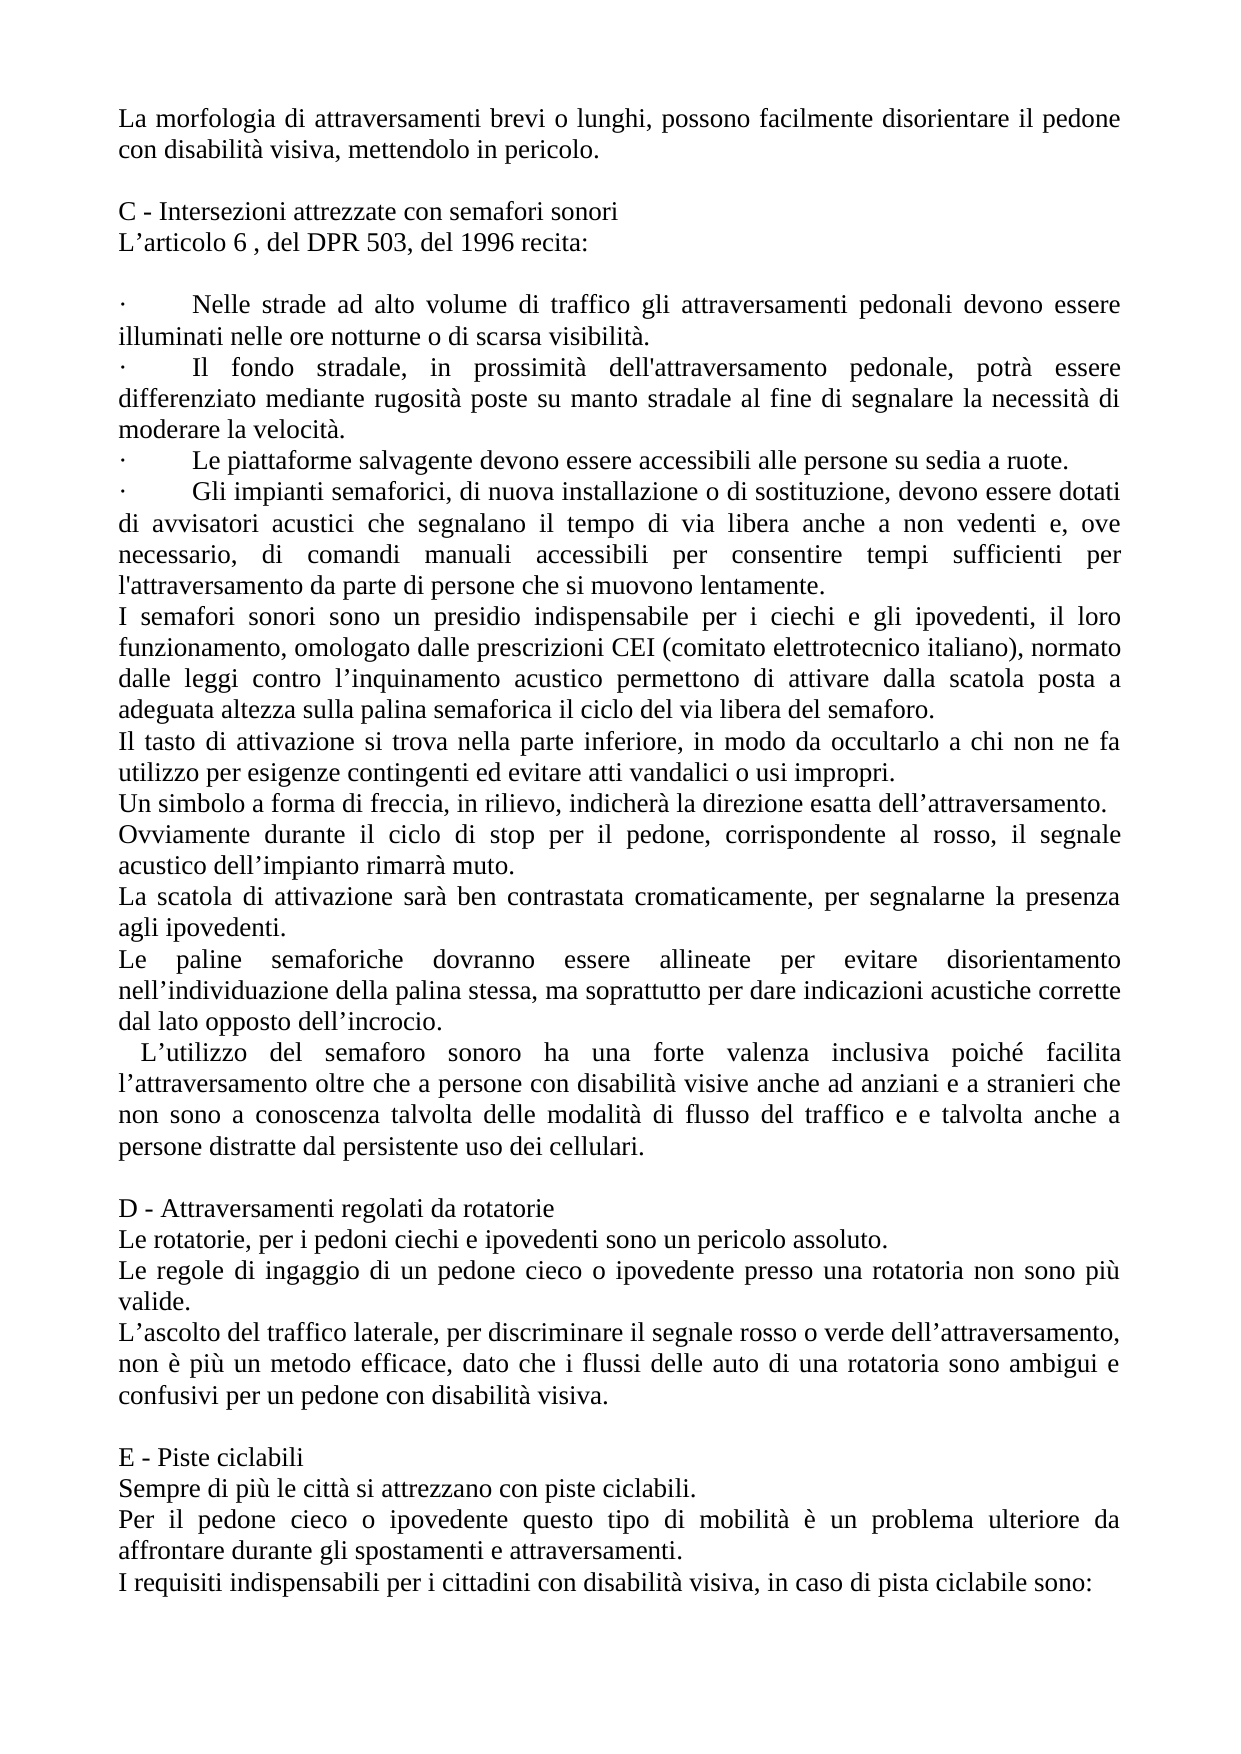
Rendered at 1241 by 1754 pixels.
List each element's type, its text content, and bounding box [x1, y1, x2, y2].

text D - Attraversamenti regolati da rotatorie [118, 1192, 1122, 1223]
text Per il pedone cieco o ipovedente questo tipo di mobilità è un problema ulteriore da affrontare durante gli spostamenti e attraversamenti. [118, 1503, 1122, 1566]
text E - Piste ciclabili [118, 1441, 1122, 1472]
text L’ascolto del traffico laterale, per discriminare il segnale rosso o verde dell’attraversamento, non è più un metodo efficace, dato che i flussi delle auto di una rotatoria sono ambigui e confusivi per un pedone con disabilità visiva. [118, 1316, 1122, 1410]
text Sempre di più le città si attrezzano con piste ciclabili. [118, 1472, 1122, 1503]
text C - Intersezioni attrezzate con semafori sonori [118, 195, 1122, 226]
text Un simbolo a forma di freccia, in rilievo, indicherà la direzione esatta dell’attraversamento. [118, 787, 1122, 818]
text Il tasto di attivazione si trova nella parte inferiore, in modo da occultarlo a chi non ne fa utilizzo per esigenze contingenti ed evitare atti vandalici o usi impropri. [118, 725, 1122, 787]
text I semafori sonori sono un presidio indispensabile per i ciechi e gli ipovedenti, il loro funzionamento, omologato dalle prescrizioni CEI (comitato elettrotecnico italiano), normato dalle leggi contro l’inquinamento acustico permettono di attivare dalla scatola posta a adeguata altezza sulla palina semaforica il ciclo del via libera del semaforo. [118, 600, 1122, 725]
text · Il fondo stradale, in prossimità dell'attraversamento pedonale, potrà essere differenziato mediante rugosità poste su manto stradale al fine di segnalare la necessità di moderare la velocità. [118, 351, 1122, 444]
text Le rotatorie, per i pedoni ciechi e ipovedenti sono un pericolo assoluto. [118, 1223, 1122, 1254]
text Le paline semaforiche dovranno essere allineate per evitare disorientamento nell’individuazione della palina stessa, ma soprattutto per dare indicazioni acustiche corrette dal lato opposto dell’incrocio. [118, 943, 1122, 1036]
text · Nelle strade ad alto volume di traffico gli attraversamenti pedonali devono essere illuminati nelle ore notturne o di scarsa visibilità. [118, 289, 1122, 351]
text Ovviamente durante il ciclo di stop per il pedone, corrispondente al rosso, il segnale acustico dell’impianto rimarrà muto. [118, 818, 1122, 880]
text · Le piattaforme salvagente devono essere accessibili alle persone su sedia a ruote. [118, 444, 1122, 476]
text L’articolo 6 , del DPR 503, del 1996 recita: [118, 226, 1122, 257]
text Le regole di ingaggio di un pedone cieco o ipovedente presso una rotatoria non sono più valide. [118, 1254, 1122, 1316]
text La scatola di attivazione sarà ben contrastata cromaticamente, per segnalarne la presenza agli ipovedenti. [118, 880, 1122, 943]
text I requisiti indispensabili per i cittadini con disabilità visiva, in caso di pista ciclabile sono: [118, 1566, 1122, 1597]
text · Gli impianti semaforici, di nuova installazione o di sostituzione, devono essere dotati di avvisatori acustici che segnalano il tempo di via libera anche a non vedenti e, ove necessario, di comandi manuali accessibili per consentire tempi sufficienti per l'attraversamento da parte di persone che si muovono lentamente. [118, 476, 1122, 600]
text La morfologia di attraversamenti brevi o lunghi, possono facilmente disorientare il pedone con disabilità visiva, mettendolo in pericolo. [118, 102, 1122, 164]
text L’utilizzo del semaforo sonoro ha una forte valenza inclusiva poiché facilita l’attraversamento oltre che a persone con disabilità visive anche ad anziani e a stranieri che non sono a conoscenza talvolta delle modalità di flusso del traffico e e talvolta anche a persone distratte dal persistente uso dei cellulari. [118, 1036, 1122, 1161]
